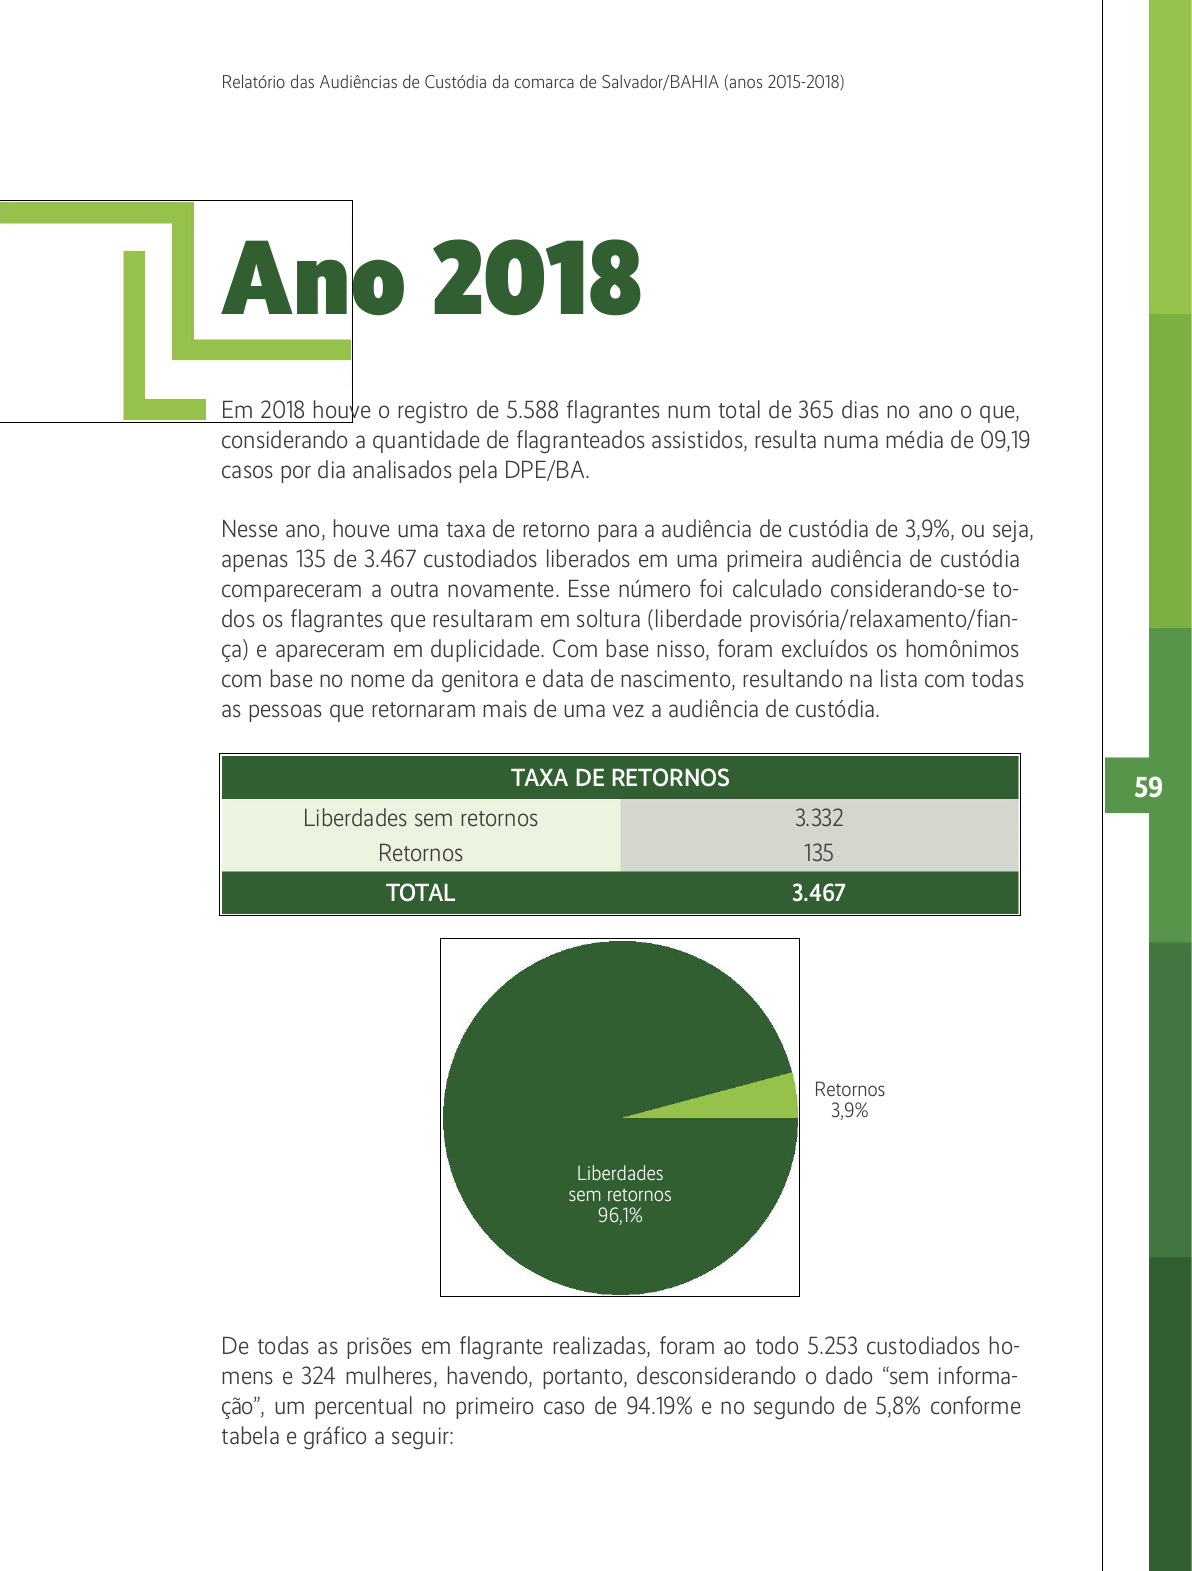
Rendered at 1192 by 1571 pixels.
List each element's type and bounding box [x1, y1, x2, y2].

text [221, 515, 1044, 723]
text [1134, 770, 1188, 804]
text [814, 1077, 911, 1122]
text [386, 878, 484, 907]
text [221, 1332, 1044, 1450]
picture [441, 939, 799, 1296]
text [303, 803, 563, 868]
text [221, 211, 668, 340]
picture [0, 201, 352, 422]
picture [220, 754, 1020, 915]
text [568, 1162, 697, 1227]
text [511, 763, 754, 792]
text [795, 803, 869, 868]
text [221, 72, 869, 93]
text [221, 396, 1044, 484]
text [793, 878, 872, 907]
picture [1103, 0, 1192, 1571]
